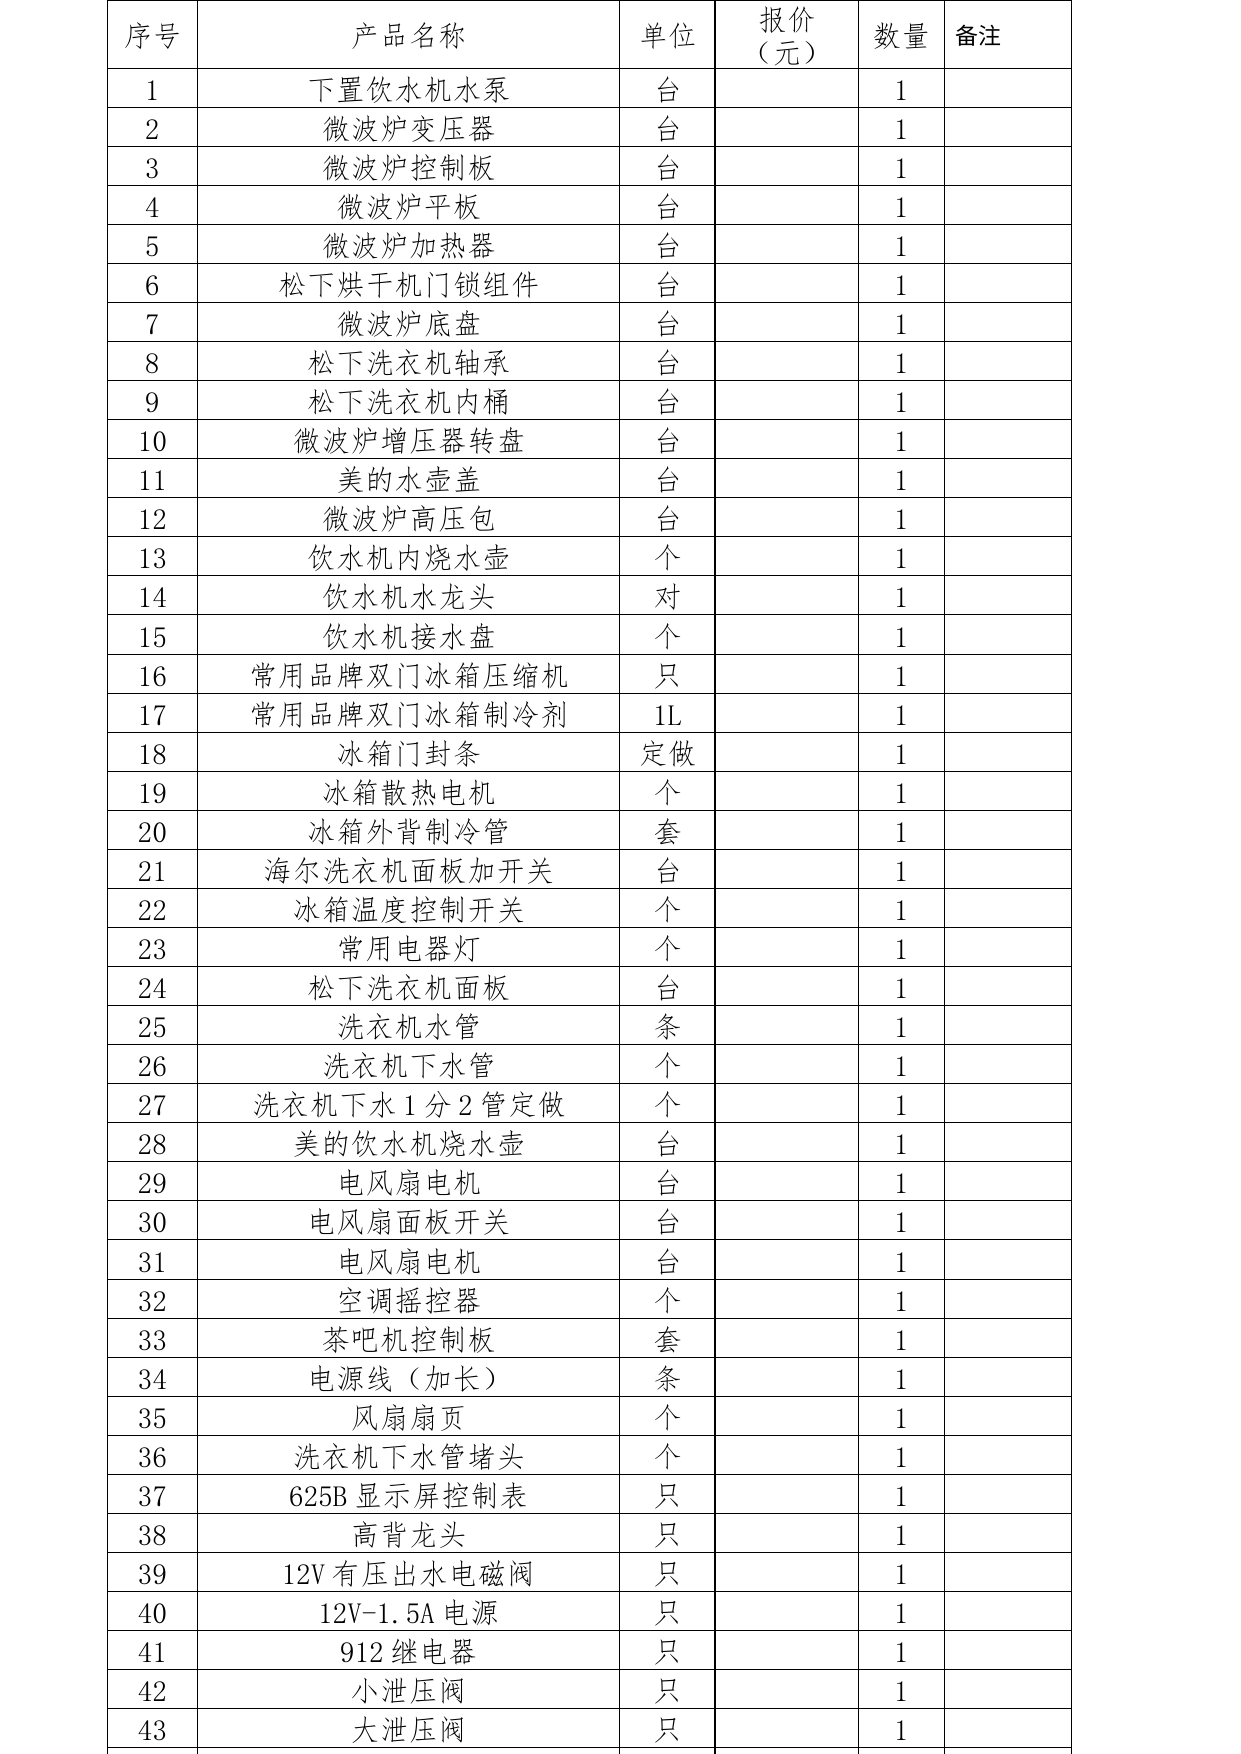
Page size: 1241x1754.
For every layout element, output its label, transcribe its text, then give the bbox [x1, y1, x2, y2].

table_cell [716, 498, 858, 536]
table_cell [945, 1514, 1071, 1552]
table_cell 1 [859, 1084, 944, 1122]
table_cell [716, 1397, 858, 1435]
table_cell 饮水机内烧水壶 [198, 537, 619, 575]
table_cell [716, 655, 858, 692]
table_cell 1 [859, 1475, 944, 1513]
table_cell 下置饮水机水泵 [198, 69, 619, 107]
table_cell 洗衣机水管 [198, 1006, 619, 1044]
table_cell [716, 108, 858, 146]
table_cell 6 [108, 264, 197, 302]
table_cell 26 [108, 1045, 197, 1083]
table_cell [716, 811, 858, 849]
table_cell [716, 69, 858, 107]
table_cell [716, 1280, 858, 1317]
table_cell 43 [108, 1709, 197, 1747]
table_cell [945, 1280, 1071, 1317]
table_cell 电风扇面板开关 [198, 1201, 619, 1239]
table_cell [716, 303, 858, 341]
table_cell [945, 1162, 1071, 1200]
table_cell [716, 889, 858, 927]
table_cell 25 [108, 1006, 197, 1044]
table_cell [945, 1123, 1071, 1161]
table_cell [945, 381, 1071, 419]
table_cell 1 [859, 772, 944, 810]
table_cell 36 [108, 1436, 197, 1474]
table_cell [945, 69, 1071, 107]
table_cell 冰箱外背制冷管 [198, 811, 619, 849]
table_cell 电风扇电机 [198, 1162, 619, 1200]
table_cell [945, 537, 1071, 575]
table_cell [716, 342, 858, 380]
table_cell 个 [620, 1436, 714, 1474]
table_cell 14 [108, 576, 197, 614]
table_cell 台 [620, 1123, 714, 1161]
table_cell [716, 1553, 858, 1591]
table_cell 1 [859, 1280, 944, 1317]
table_cell 台 [620, 459, 714, 497]
table_cell 1 [859, 576, 944, 614]
table_cell 1 [859, 1514, 944, 1552]
table_cell 洗衣机下水管堵头 [198, 1436, 619, 1474]
table_cell 松下洗衣机轴承 [198, 342, 619, 380]
table_cell 松下烘干机门锁组件 [198, 264, 619, 302]
table_cell 34 [108, 1358, 197, 1396]
table_cell 7 [108, 303, 197, 341]
table_cell [945, 615, 1071, 653]
table_cell 1L [620, 694, 714, 732]
table_cell 41 [108, 1631, 197, 1669]
table_cell [716, 615, 858, 653]
table_cell [716, 1162, 858, 1200]
table_cell 台 [620, 1240, 714, 1278]
table_cell 42 [108, 1670, 197, 1708]
table_cell 个 [620, 1045, 714, 1083]
table_cell [716, 694, 858, 732]
table_cell [945, 459, 1071, 497]
table_cell [945, 1748, 1071, 1754]
table_cell 35 [108, 1397, 197, 1435]
table_cell 1 [859, 615, 944, 653]
table_header 序号 [108, 1, 197, 67]
table_cell [716, 1475, 858, 1513]
table_cell [945, 1631, 1071, 1669]
table_cell 常用品牌双门冰箱压缩机 [198, 655, 619, 692]
table_cell 12V有压出水电磁阀 [198, 1553, 619, 1591]
table_cell [716, 1045, 858, 1083]
table_cell 8 [108, 342, 197, 380]
table_cell [945, 850, 1071, 888]
table_cell [716, 1592, 858, 1630]
table_cell [716, 1123, 858, 1161]
table_cell [945, 1670, 1071, 1708]
table_cell 11 [108, 459, 197, 497]
table_cell [945, 108, 1071, 146]
table_cell 只 [620, 1553, 714, 1591]
table_cell 只 [620, 655, 714, 692]
table_cell [945, 811, 1071, 849]
table_cell 台 [620, 186, 714, 224]
table_cell 风扇扇页 [198, 1397, 619, 1435]
table_cell 台 [620, 147, 714, 185]
table_cell [945, 889, 1071, 927]
table_cell 台 [620, 1162, 714, 1200]
table_cell [945, 342, 1071, 380]
table_cell 洗衣机下水管 [198, 1045, 619, 1083]
table_cell [945, 1475, 1071, 1513]
table_cell 台 [620, 108, 714, 146]
table_cell [945, 655, 1071, 692]
table_cell [716, 967, 858, 1005]
table_cell 3 [108, 147, 197, 185]
table_cell 1 [859, 1045, 944, 1083]
table_cell [945, 303, 1071, 341]
table_cell 1 [859, 147, 944, 185]
table_cell 1 [859, 811, 944, 849]
table_cell 只 [620, 1709, 714, 1747]
table_cell [716, 1358, 858, 1396]
table_cell [716, 1201, 858, 1239]
table_cell [716, 928, 858, 966]
table_cell 1 [859, 537, 944, 575]
table_cell [716, 850, 858, 888]
table_cell 台 [620, 303, 714, 341]
table_cell [945, 576, 1071, 614]
table_cell 1 [859, 655, 944, 692]
table_cell 松下洗衣机面板 [198, 967, 619, 1005]
table_cell 1 [859, 459, 944, 497]
table_cell 个 [620, 928, 714, 966]
table_cell 1 [859, 928, 944, 966]
table_cell 微波炉平板 [198, 186, 619, 224]
table_cell [945, 1358, 1071, 1396]
table_cell [716, 1709, 858, 1747]
table_cell 饮水机水龙头 [198, 576, 619, 614]
table_cell 9 [108, 381, 197, 419]
table_cell 台 [620, 264, 714, 302]
table_cell 微波炉底盘 [198, 303, 619, 341]
table_cell [945, 147, 1071, 185]
table_cell 4 [108, 186, 197, 224]
table_cell 个 [620, 1397, 714, 1435]
table_cell 电源线（加长） [198, 1358, 619, 1396]
table_cell [945, 772, 1071, 810]
table_header 数量 [859, 1, 944, 67]
table_cell 冰箱散热电机 [198, 772, 619, 810]
table_cell [716, 1006, 858, 1044]
table_cell 1 [859, 303, 944, 341]
table_cell 条 [620, 1358, 714, 1396]
table_cell [716, 1240, 858, 1278]
table_cell 台 [620, 498, 714, 536]
table_cell 台 [620, 967, 714, 1005]
table_cell 只 [620, 1514, 714, 1552]
table_cell [945, 1553, 1071, 1591]
table_cell 1 [859, 1123, 944, 1161]
table_cell 13 [108, 537, 197, 575]
table_cell 微波炉增压器转盘 [198, 420, 619, 458]
table_cell 32 [108, 1280, 197, 1317]
table_cell 微波炉高压包 [198, 498, 619, 536]
table_cell 台 [620, 69, 714, 107]
table_cell 台 [620, 381, 714, 419]
table_cell [716, 1748, 858, 1754]
table_cell [945, 1201, 1071, 1239]
table_cell [945, 1240, 1071, 1278]
table_cell [945, 264, 1071, 302]
table_cell 31 [108, 1240, 197, 1278]
table_cell 1 [859, 108, 944, 146]
table_cell 常用品牌双门冰箱制冷剂 [198, 694, 619, 732]
table_cell 大泄压阀 [198, 1709, 619, 1747]
table_cell [716, 381, 858, 419]
table_cell [945, 225, 1071, 263]
table_cell [716, 1670, 858, 1708]
table_cell 19 [108, 772, 197, 810]
table_cell 38 [108, 1514, 197, 1552]
table_cell [945, 1319, 1071, 1357]
table_cell 1 [859, 1240, 944, 1278]
table_cell 1 [859, 1553, 944, 1591]
table_cell 1 [859, 889, 944, 927]
table_cell [716, 186, 858, 224]
table_cell 条 [620, 1006, 714, 1044]
table_cell 只 [620, 1670, 714, 1708]
table_cell 29 [108, 1162, 197, 1200]
table_cell 28 [108, 1123, 197, 1161]
table_cell 高背龙头 [198, 1514, 619, 1552]
table_cell [945, 1006, 1071, 1044]
table_cell 1 [859, 1592, 944, 1630]
table_cell 台 [620, 420, 714, 458]
table_cell 松下洗衣机内桶 [198, 381, 619, 419]
table_cell [716, 225, 858, 263]
table_cell 22 [108, 889, 197, 927]
table_cell [716, 1631, 858, 1669]
table_cell 1 [859, 342, 944, 380]
table_cell [945, 186, 1071, 224]
table_cell 23 [108, 928, 197, 966]
table_cell 台 [620, 225, 714, 263]
table_cell 1 [859, 1201, 944, 1239]
table_cell [716, 1319, 858, 1357]
table_cell 16 [108, 655, 197, 692]
table_cell [945, 1084, 1071, 1122]
table_cell 1 [859, 264, 944, 302]
table_cell 定做 [620, 733, 714, 771]
table_cell 37 [108, 1475, 197, 1513]
table_cell 1 [108, 69, 197, 107]
table_cell 1 [859, 1006, 944, 1044]
table_cell [945, 694, 1071, 732]
table_cell [945, 1045, 1071, 1083]
table_cell 套 [620, 1319, 714, 1357]
table_cell 1 [859, 1358, 944, 1396]
table_cell [945, 967, 1071, 1005]
table_cell [716, 1514, 858, 1552]
table_cell 1 [859, 1436, 944, 1474]
table_cell 912继电器 [198, 1631, 619, 1669]
table_cell 冰箱温度控制开关 [198, 889, 619, 927]
table_cell 冰箱门封条 [198, 733, 619, 771]
table_header 单位 [620, 1, 714, 67]
table_cell 27 [108, 1084, 197, 1122]
table_cell 10 [108, 420, 197, 458]
table_cell 1 [859, 1162, 944, 1200]
table_cell 1 [859, 967, 944, 1005]
table_cell [945, 498, 1071, 536]
table_cell 个 [620, 889, 714, 927]
table_cell 625B显示屏控制表 [198, 1475, 619, 1513]
table_cell 只 [620, 1592, 714, 1630]
table_cell [716, 576, 858, 614]
table_cell 1 [859, 420, 944, 458]
table_cell 个 [620, 1084, 714, 1122]
table_cell [716, 1436, 858, 1474]
table_cell 微波炉变压器 [198, 108, 619, 146]
table_cell 5 [108, 225, 197, 263]
table_cell 个 [620, 615, 714, 653]
table_cell [945, 1397, 1071, 1435]
table_cell 微波炉加热器 [198, 225, 619, 263]
table_cell [945, 1592, 1071, 1630]
table_cell 对 [620, 576, 714, 614]
table_cell 30 [108, 1201, 197, 1239]
table_cell 1 [859, 186, 944, 224]
table_cell 24 [108, 967, 197, 1005]
table_cell 茶吧机控制板 [198, 1319, 619, 1357]
table_cell 2 [108, 108, 197, 146]
table_cell 个 [620, 1280, 714, 1317]
table_cell 15 [108, 615, 197, 653]
table_header 产品名称 [198, 1, 619, 67]
table_cell 常用电器灯 [198, 928, 619, 966]
table_cell 1 [859, 1397, 944, 1435]
table_cell 个 [620, 772, 714, 810]
table_cell 21 [108, 850, 197, 888]
table_cell [945, 928, 1071, 966]
table_cell 台 [620, 850, 714, 888]
table_cell 1 [859, 694, 944, 732]
table_cell 台 [620, 1201, 714, 1239]
table_header 备注 [945, 1, 1071, 67]
table_cell 小泄压阀 [198, 1670, 619, 1708]
table_cell 套 [620, 811, 714, 849]
table_cell [945, 420, 1071, 458]
table_cell 电风扇电机 [198, 1240, 619, 1278]
table_cell 1 [859, 498, 944, 536]
table_cell 微波炉控制板 [198, 147, 619, 185]
table_cell [945, 733, 1071, 771]
table_cell 1 [859, 1709, 944, 1747]
table_cell 1 [859, 1631, 944, 1669]
table_cell [716, 772, 858, 810]
table_cell 洗衣机下水1分2管定做 [198, 1084, 619, 1122]
table_cell 12V-1.5A电源 [198, 1592, 619, 1630]
table_cell 1 [859, 1319, 944, 1357]
table_cell [716, 420, 858, 458]
table_cell [716, 459, 858, 497]
table_cell 33 [108, 1319, 197, 1357]
table_cell [716, 1084, 858, 1122]
table_cell 18 [108, 733, 197, 771]
table_cell [716, 537, 858, 575]
table_cell 1 [859, 69, 944, 107]
table_cell 空调摇控器 [198, 1280, 619, 1317]
table_cell 1 [859, 1670, 944, 1708]
table_cell 只 [620, 1475, 714, 1513]
table_cell [716, 264, 858, 302]
table_cell 美的饮水机烧水壶 [198, 1123, 619, 1161]
table_cell 20 [108, 811, 197, 849]
table_cell 40 [108, 1592, 197, 1630]
table_cell 39 [108, 1553, 197, 1591]
table_cell 12 [108, 498, 197, 536]
table_cell 1 [859, 733, 944, 771]
table_cell 个 [620, 537, 714, 575]
table_cell 饮水机接水盘 [198, 615, 619, 653]
table_cell 海尔洗衣机面板加开关 [198, 850, 619, 888]
table_cell 美的水壶盖 [198, 459, 619, 497]
table_cell 17 [108, 694, 197, 732]
table_cell 台 [620, 342, 714, 380]
table_cell 1 [859, 850, 944, 888]
table_header 报价（元） [716, 1, 858, 67]
table_cell [945, 1436, 1071, 1474]
table_cell [716, 733, 858, 771]
table_cell 只 [620, 1631, 714, 1669]
table_cell [945, 1709, 1071, 1747]
table_cell [716, 147, 858, 185]
table_cell 1 [859, 381, 944, 419]
table_cell 1 [859, 225, 944, 263]
